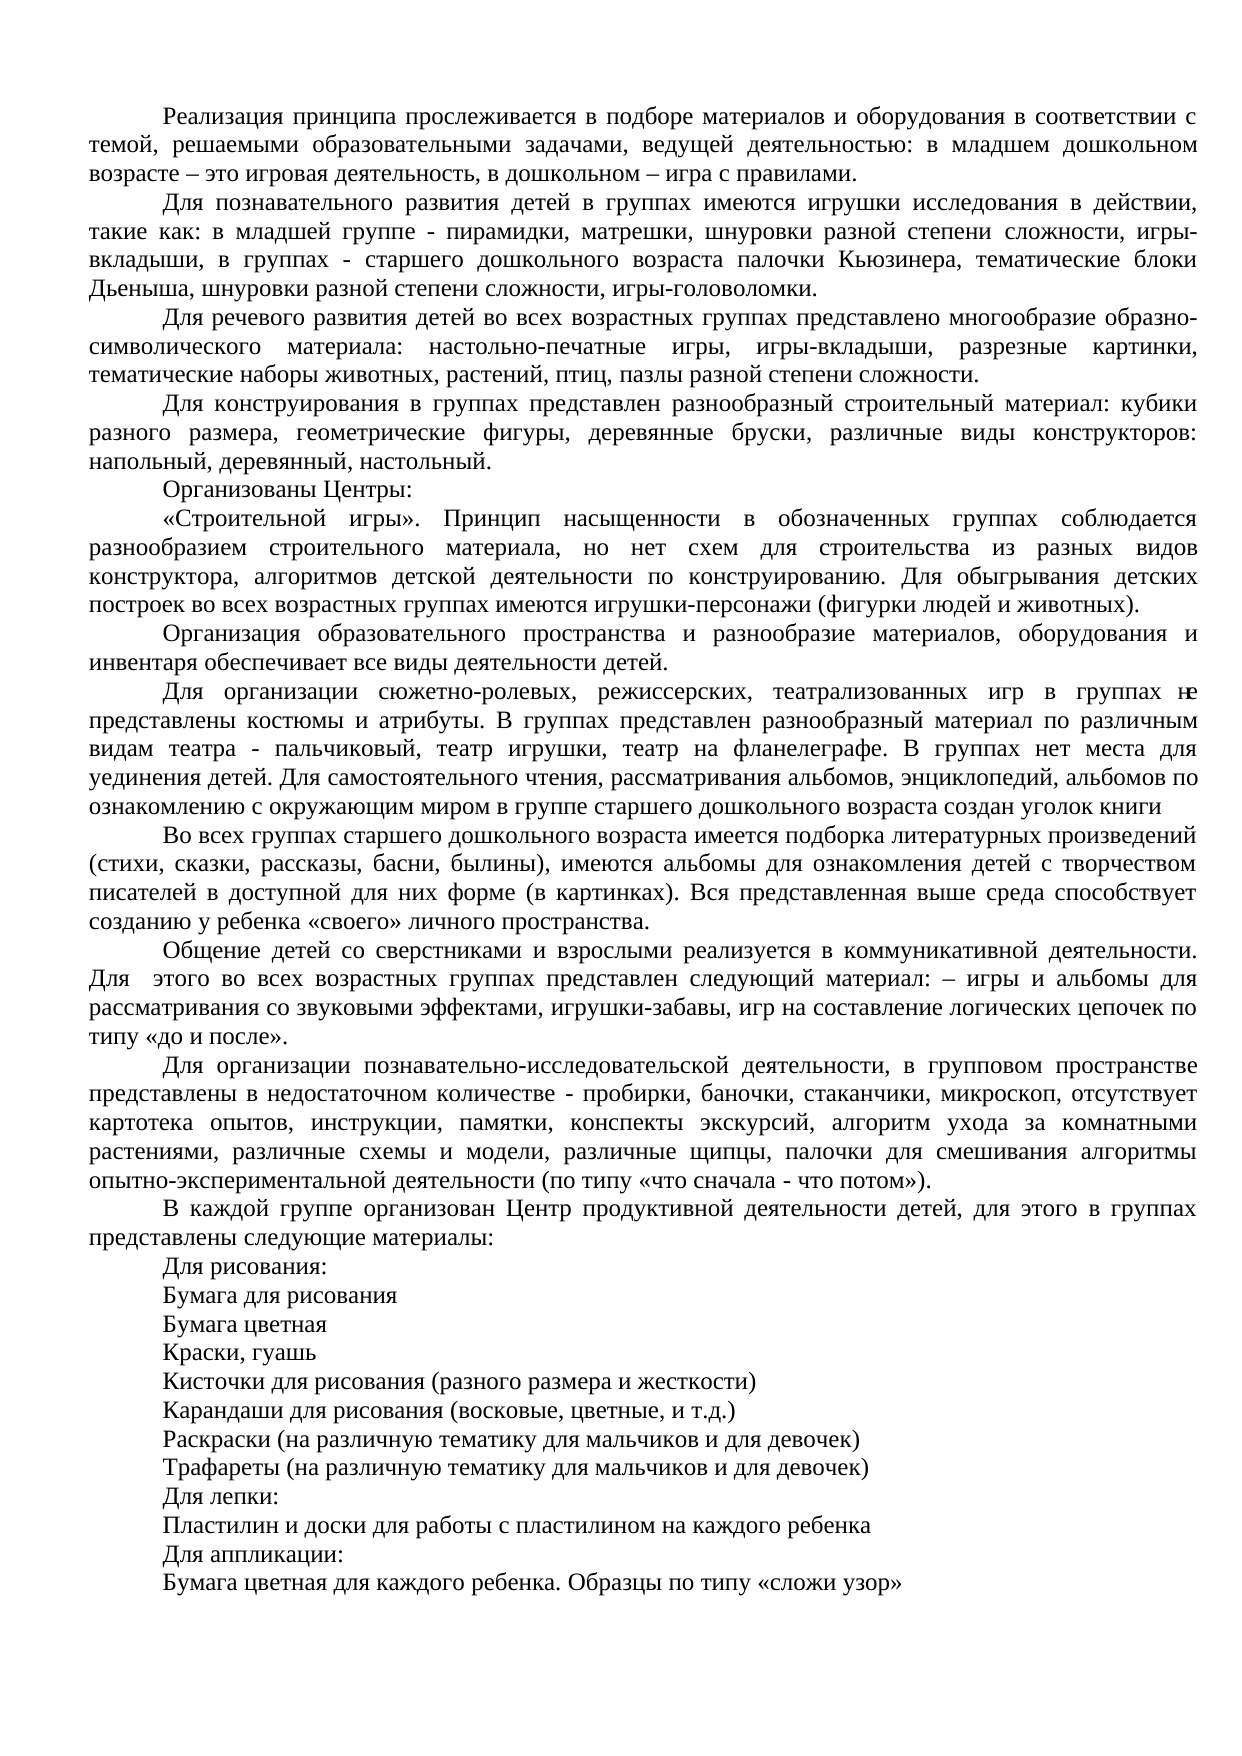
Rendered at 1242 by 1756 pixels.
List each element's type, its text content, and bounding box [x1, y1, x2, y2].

text Раскраски (на различную тематику для мальчиков и для девочек) Трафареты (на различную тематику для мальчиков и для девочек) Для лепки: [162, 1424, 871, 1510]
text Для организации сюжетно-ролевых, режиссерских, театрализованных игр в группах не представлены костюмы и атрибуты. В группах представлен разнообразный материал по различным видам театра - пальчиковый, театр игрушки, театр на фланелеграфе. В группах нет места для уединения детей. Для самостоятельного чтения, рассматривания альбомов, энциклопедий, альбомов по ознакомлению с окружающим миром в группе старшего дошкольного возраста создан уголок книги [89, 676, 1198, 820]
text Общение детей со сверстниками и взрослыми реализуется в коммуникативной деятельности. Для этого во всех возрастных группах представлен следующий материал: – игры и альбомы для рассматривания со звуковыми эффектами, игрушки-забавы, игр на составление логических цепочек по типу «до и после». [89, 935, 1198, 1050]
text Бумага для рисования Бумага цветная Краски, гуашь [162, 1280, 399, 1366]
text Для организации познавательно-исследовательской деятельности, в групповом пространстве представлены в недостаточном количестве - пробирки, баночки, стаканчики, микроскоп, отсутствует картотека опытов, инструкции, памятки, конспекты экскурсий, алгоритм ухода за комнатными растениями, различные схемы и модели, различные щипцы, палочки для смешивания алгоритмы опытно-экспериментальной деятельности (по типу «что сначала - что потом»). [89, 1050, 1198, 1193]
text Для познавательного развития детей в группах имеются игрушки исследования в действии, такие как: в младшей группе - пирамидки, матрешки, шнуровки разной степени сложности, игры-вкладыши, в группах - старшего дошкольного возраста палочки Кьюзинера, тематические блоки Дьеныша, шнуровки разной степени сложности, игры-головоломки. [89, 187, 1198, 302]
text Организация образовательного пространства и разнообразие материалов, оборудования и инвентаря обеспечивает все виды деятельности детей. [89, 618, 1198, 676]
text В каждой группе организован Центр продуктивной деятельности детей, для этого в группах представлены следующие материалы: [89, 1193, 1198, 1251]
text Для речевого развития детей во всех возрастных группах представлено многообразие образно- символического материала: настольно-печатные игры, игры-вкладыши, разрезные картинки, тематические наборы животных, растений, птиц, пазлы разной степени сложности. [89, 302, 1198, 388]
text Для рисования: [162, 1251, 1210, 1280]
text Пластилин и доски для работы с пластилином на каждого ребенка [162, 1510, 874, 1539]
text Бумага цветная для каждого ребенка. Образцы по типу «сложи узор» [162, 1567, 1210, 1596]
text Кисточки для рисования (разного размера и жесткости) Карандаши для рисования (восковые, цветные, и т.д.) [162, 1366, 759, 1424]
text Для аппликации: [162, 1539, 874, 1567]
text Реализация принципа прослеживается в подборе материалов и оборудования в соответствии с темой, решаемыми образовательными задачами, ведущей деятельностью: в младшем дошкольном возрасте – это игровая деятельность, в дошкольном – игра с правилами. [89, 101, 1198, 187]
text Во всех группах старшего дошкольного возраста имеется подборка литературных произведений (стихи, сказки, рассказы, басни, былины), имеются альбомы для ознакомления детей с творчеством писателей в доступной для них форме (в картинках). Вся представленная выше среда способствует созданию у ребенка «своего» личного пространства. [89, 820, 1197, 935]
text Организованы Центры: [162, 474, 1210, 503]
text «Строительной игры». Принцип насыщенности в обозначенных группах соблюдается разнообразием строительного материала, но нет схем для строительства из разных видов конструктора, алгоритмов детской деятельности по конструированию. Для обыгрывания детских построек во всех возрастных группах имеются игрушки-персонажи (фигурки людей и животных). [89, 503, 1198, 618]
text Для конструирования в группах представлен разнообразный строительный материал: кубики разного размера, геометрические фигуры, деревянные бруски, различные виды конструкторов: напольный, деревянный, настольный. [89, 388, 1198, 474]
